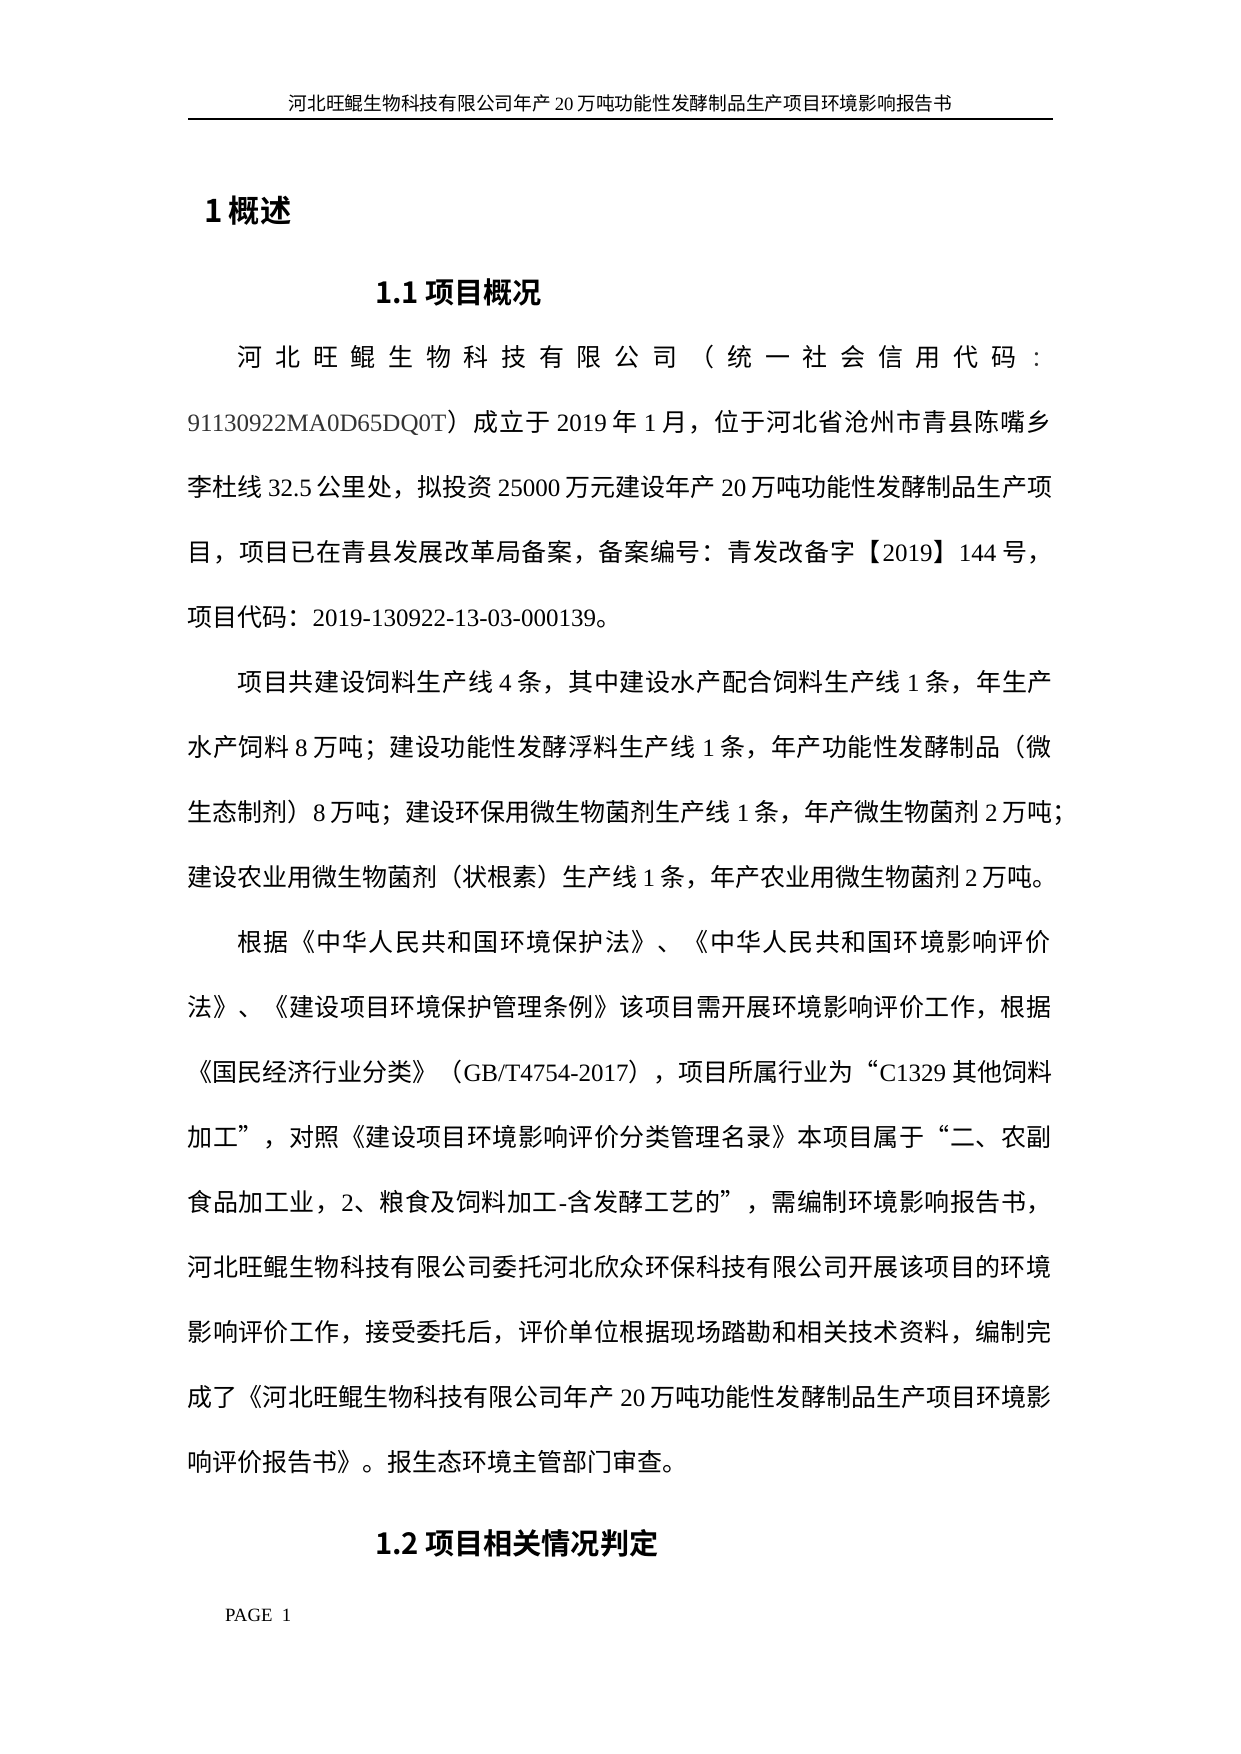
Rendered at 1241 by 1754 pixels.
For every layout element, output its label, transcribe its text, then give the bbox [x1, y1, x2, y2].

subtitle 1.1项目概况 [375, 258, 1053, 323]
text 河北旺鲲生物科技有限公司（统一社会信用代码：91130922MA0D65DQ0T）成立于2019年1月，位于河北省沧州市青县陈嘴乡李杜线32.5公里处，拟投资25000万元建设年产20万吨功能性发酵制品生产项目，项目已在青县发展改革局备案，备案编号：青发改备字【2019】144号，项目代码：2019-130922-13-03-000139。 [187, 323, 1053, 648]
subtitle 1概述 [204, 177, 1053, 242]
text 项目共建设饲料生产线4条，其中建设水产配合饲料生产线1条，年生产水产饲料8万吨；建设功能性发酵浮料生产线1条，年产功能性发酵制品（微生态制剂）8万吨；建设环保用微生物菌剂生产线1条，年产微生物菌剂2万吨；建设农业用微生物菌剂（状根素）生产线1条，年产农业用微生物菌剂2万吨。 [187, 648, 1053, 908]
text 根据《中华人民共和国环境保护法》、《中华人民共和国环境影响评价法》、《建设项目环境保护管理条例》该项目需开展环境影响评价工作，根据《国民经济行业分类》（GB/T4754-2017），项目所属行业为“C1329 其他饲料加工”，对照《建设项目环境影响评价分类管理名录》本项目属于“二、农副食品加工业，2、粮食及饲料加工-含发酵工艺的”，需编制环境影响报告书，河北旺鲲生物科技有限公司委托河北欣众环保科技有限公司开展该项目的环境影响评价工作，接受委托后，评价单位根据现场踏勘和相关技术资料，编制完成了《河北旺鲲生物科技有限公司年产20万吨功能性发酵制品生产项目环境影响评价报告书》。报生态环境主管部门审查。 [187, 908, 1053, 1493]
subtitle 1.2项目相关情况判定 [375, 1509, 1053, 1574]
